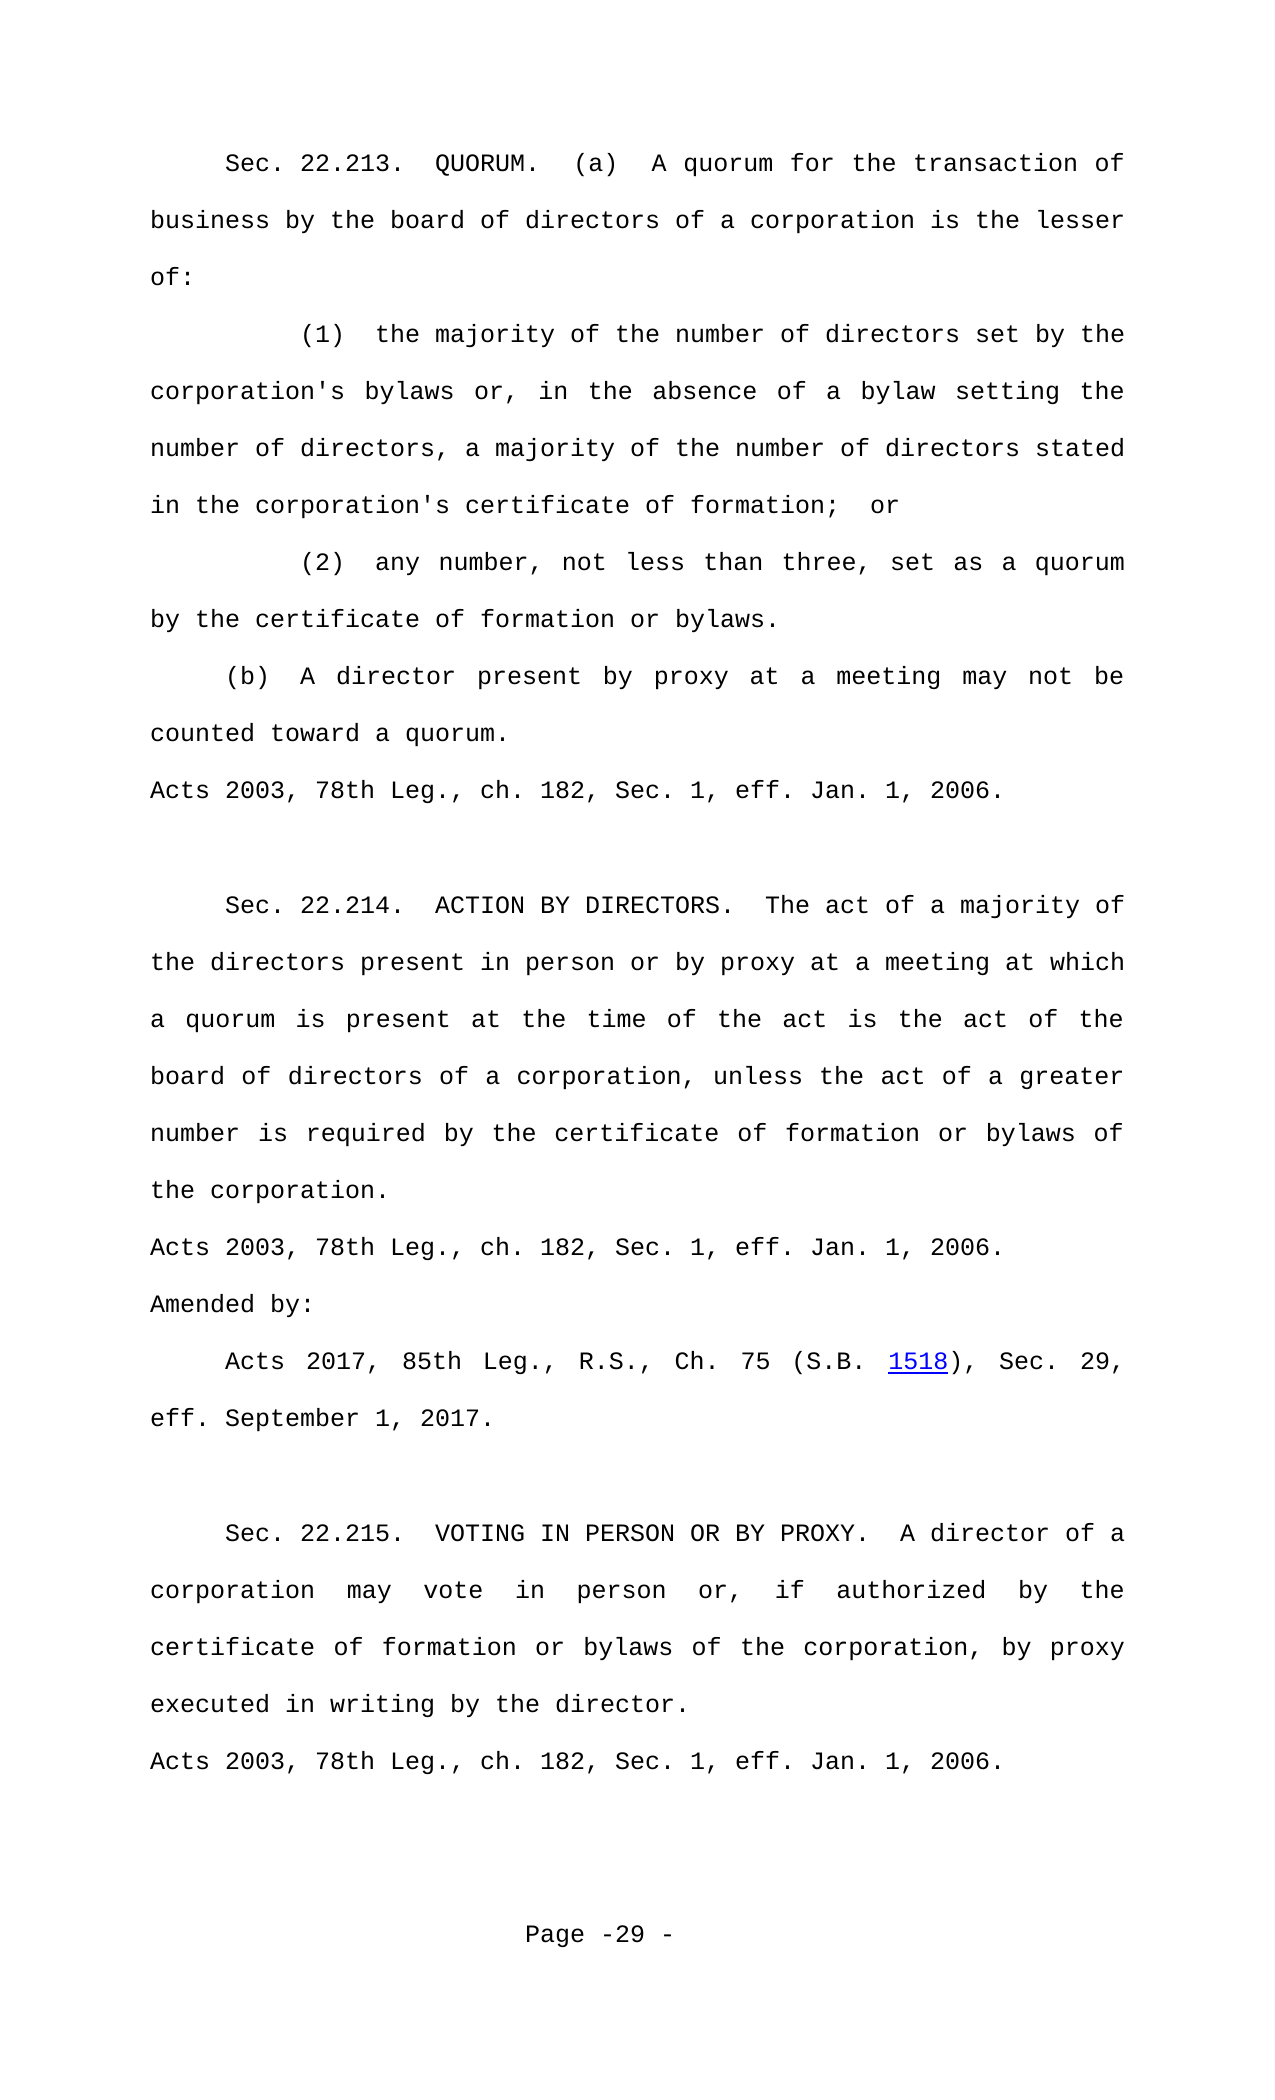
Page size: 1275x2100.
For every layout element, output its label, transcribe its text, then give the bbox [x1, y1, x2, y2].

text Amended by: [150, 1292, 1125, 1320]
text Acts 2003, 78th Leg., ch. 182, Sec. 1, eff. Jan. 1, 2006. [150, 778, 1125, 806]
text Acts 2017, 85th Leg., R.S., Ch. 75 (S.B. 1518), Sec. 29, eff. September 1, 2017. [150, 1349, 1125, 1434]
text (1) the majority of the number of directors set by the corporation's bylaws or, in the absence of a bylaw setting the number of directors, a majority of the number of directors stated in the corporation's certificate of formation; or [150, 321, 1125, 521]
text Sec. 22.214. ACTION BY DIRECTORS. The act of a majority of the directors present in person or by proxy at a meeting at which a quorum is present at the time of the act is the act of the board of directors of a corporation, unless the act of a greater number is required by the certificate of formation or bylaws of the corporation. [150, 892, 1125, 1206]
text Acts 2003, 78th Leg., ch. 182, Sec. 1, eff. Jan. 1, 2006. [150, 1234, 1125, 1263]
text (b) A director present by proxy at a meeting may not be counted toward a quorum. [150, 664, 1125, 749]
text Acts 2003, 78th Leg., ch. 182, Sec. 1, eff. Jan. 1, 2006. [150, 1748, 1125, 1777]
text (2) any number, not less than three, set as a quorum by the certificate of formation or bylaws. [150, 549, 1125, 635]
text Sec. 22.213. QUORUM. (a) A quorum for the transaction of business by the board of directors of a corporation is the lesser of: [150, 150, 1125, 293]
text Sec. 22.215. VOTING IN PERSON OR BY PROXY. A director of a corporation may vote in person or, if authorized by the certificate of formation or bylaws of the corporation, by proxy executed in writing by the director. [150, 1520, 1125, 1720]
